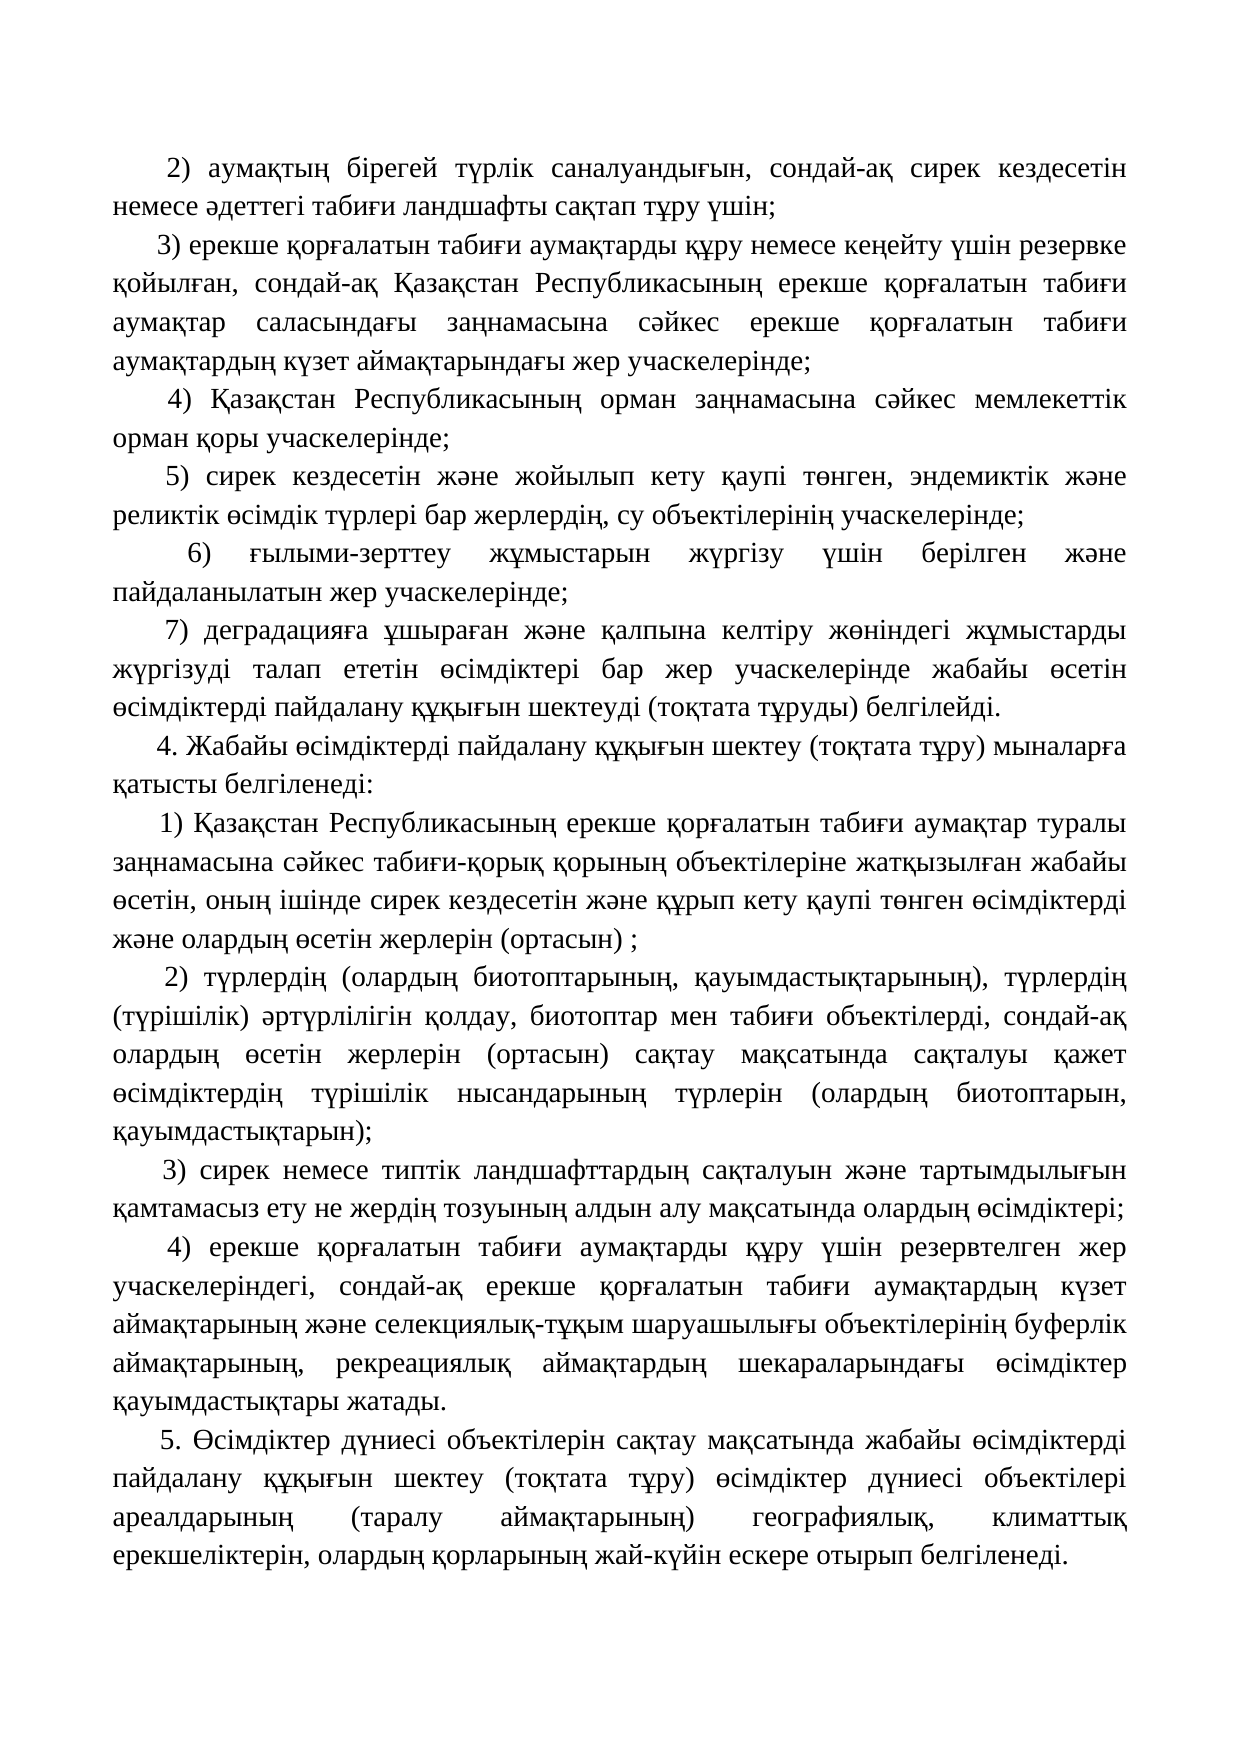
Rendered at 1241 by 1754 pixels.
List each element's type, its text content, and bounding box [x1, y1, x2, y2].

text 4) ерекше қорғалатын табиғи аумақтарды құру үшін резервтелген жер учаскелеріндегі, сондай-ақ ерекше қорғалатын табиғи аумақтардың күзет аймақтарының және селекциялық-тұқым шаруашылығы объектілерінің буферлік аймақтарының, рекреациялық аймақтардың шекараларындағы өсімдіктер қауымдастықтары жатады. [112, 1229, 1128, 1417]
text 4) Қазақстан Республикасының орман заңнамасына сәйкес мемлекеттік орман қоры учаскелерінде; [112, 381, 1128, 453]
text 1) Қазақстан Республикасының ерекше қорғалатын табиғи аумақтар туралы заңнамасына сәйкес табиғи-қорық қорының объектілеріне жатқызылған жабайы өсетін, оның ішінде сирек кездесетін және құрып кету қаупі төнген өсімдіктерді және олардың өсетін жерлерін (ортасын) ; [112, 805, 1128, 954]
text 3) ерекше қорғалатын табиғи аумақтарды құру немесе кеңейту үшін резервке қойылған, сондай-ақ Қазақстан Республикасының ерекше қорғалатын табиғи аумақтар саласындағы заңнамасына сәйкес ерекше қорғалатын табиғи аумақтардың күзет аймақтарындағы жер учаскелерінде; [112, 227, 1128, 376]
text 5) сирек кездесетін және жойылып кету қаупі төнген, эндемиктік және реликтік өсімдік түрлері бар жерлердің, су объектілерінің учаскелерінде; [112, 458, 1128, 530]
text 4. Жабайы өсімдіктерді пайдалану құқығын шектеу (тоқтата тұру) мыналарға қатысты белгіленеді: [112, 728, 1128, 800]
text 2) түрлердің (олардың биотоптарының, қауымдастықтарының), түрлердің (түрішілік) әртүрлілігін қолдау, биотоптар мен табиғи объектілерді, сондай-ақ олардың өсетін жерлерін (ортасын) сақтау мақсатында сақталуы қажет өсімдіктердің түрішілік нысандарының түрлерін (олардың биотоптарын, қауымдастықтарын); [112, 959, 1128, 1147]
text 3) сирек немесе типтік ландшафттардың сақталуын және тартымдылығын қамтамасыз ету не жердің тозуының алдын алу мақсатында олардың өсімдіктері; [112, 1152, 1128, 1224]
text 2) аумақтың бірегей түрлік саналуандығын, сондай-ақ сирек кездесетін немесе әдеттегі табиғи ландшафты сақтап тұру үшін; [112, 150, 1128, 222]
text 6) ғылыми-зерттеу жұмыстарын жүргізу үшін берілген және пайдаланылатын жер учаскелерінде; [112, 535, 1128, 607]
text 5. Өсімдіктер дүниесі объектілерін сақтау мақсатында жабайы өсімдіктерді пайдалану құқығын шектеу (тоқтата тұру) өсімдіктер дүниесі объектілері ареалдарының (таралу аймақтарының) географиялық, климаттық ерекшеліктерін, олардың қорларының жай-күйін ескере отырып белгіленеді. [112, 1422, 1128, 1571]
text 7) деградацияға ұшыраған және қалпына келтіру жөніндегі жұмыстарды жүргізуді талап ететін өсімдіктері бар жер учаскелерінде жабайы өсетін өсімдіктерді пайдалану құқығын шектеуді (тоқтата тұруды) белгілейді. [112, 612, 1128, 723]
